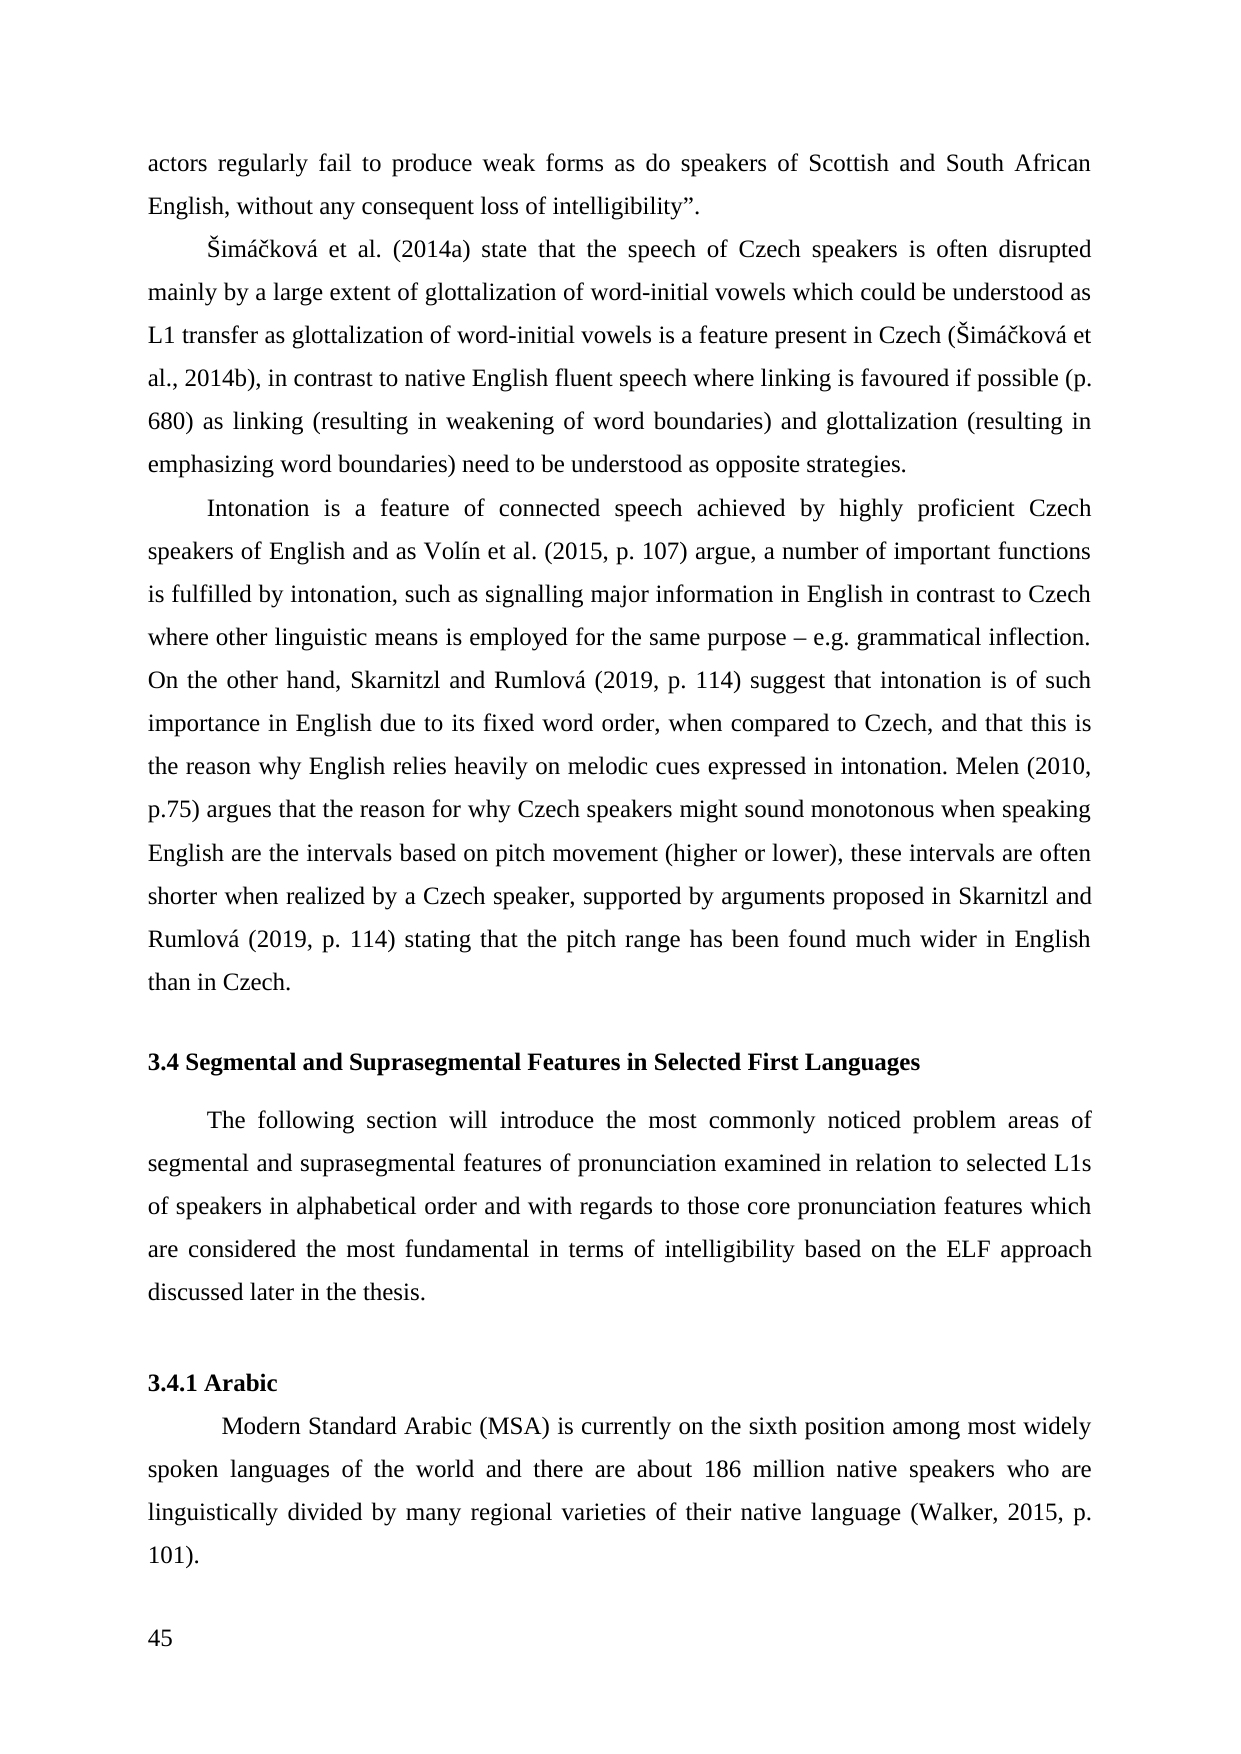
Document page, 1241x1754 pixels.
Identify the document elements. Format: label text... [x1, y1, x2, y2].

text Intonation is a feature of connected speech achieved by highly proficient Czech speakers of English and as Volín et al. (2015, p. 107) argue, a number of important functions is fulfilled by intonation, such as signalling major information in English in contrast to Czech where other linguistic means is employed for the same purpose – e.g. grammatical inflection. On the other hand, Skarnitzl and Rumlová (2019, p. 114) suggest that intonation is of such importance in English due to its fixed word order, when compared to Czech, and that this is the reason why English relies heavily on melodic cues expressed in intonation. Melen (2010, p.75) argues that the reason for why Czech speakers might sound monotonous when speaking English are the intervals based on pitch movement (higher or lower), these intervals are often shorter when realized by a Czech speaker, supported by arguments proposed in Skarnitzl and Rumlová (2019, p. 114) stating that the pitch range has been found much wider in English than in Czech. [148, 493, 1093, 996]
subtitle 3.4.1 Arabic [148, 1368, 1093, 1396]
text Šimáčková et al. (2014a) state that the speech of Czech speakers is often disrupted mainly by a large extent of glottalization of word-initial vowels which could be understood as L1 transfer as glottalization of word-initial vowels is a feature present in Czech (Šimáčková et al., 2014b), in contrast to native English fluent speech where linking is favoured if possible (p. 680) as linking (resulting in weakening of word boundaries) and glottalization (resulting in emphasizing word boundaries) need to be understood as opposite strategies. [148, 234, 1093, 478]
text The following section will introduce the most commonly noticed problem areas of segmental and suprasegmental features of pronunciation examined in relation to selected L1s of speakers in alphabetical order and with regards to those core pronunciation features which are considered the most fundamental in terms of intelligibility based on the ELF approach discussed later in the thesis. [148, 1105, 1093, 1306]
subtitle 3.4 Segmental and Suprasegmental Features in Selected First Languages [148, 1047, 1093, 1076]
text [148, 148, 1093, 219]
text Modern Standard Arabic (MSA) is currently on the sixth position among most widely spoken languages of the world and there are about 186 million native speakers who are linguistically divided by many regional varieties of their native language (Walker, 2015, p. 101). [148, 1411, 1093, 1569]
